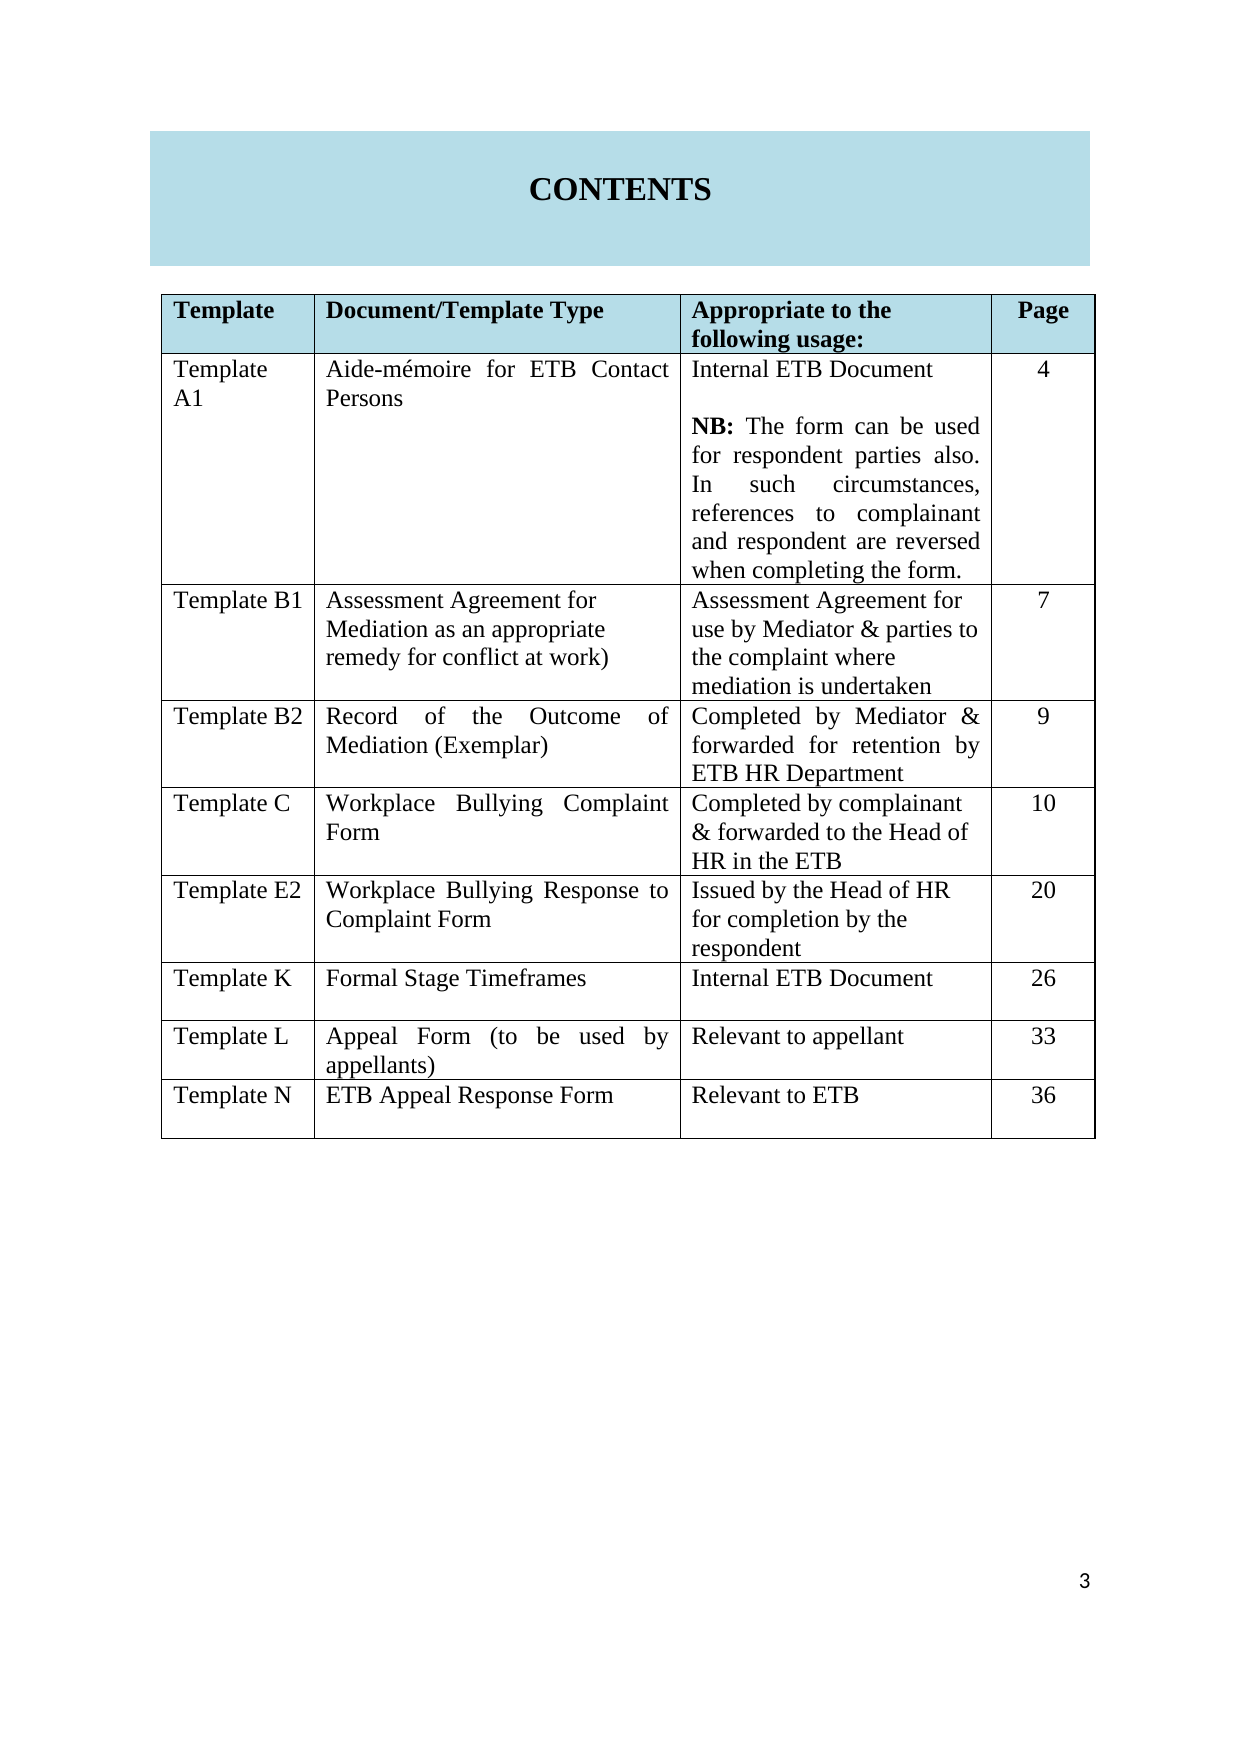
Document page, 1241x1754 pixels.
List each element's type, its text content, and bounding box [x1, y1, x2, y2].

table_cell 7 [992, 585, 1094, 700]
table_cell Template L [162, 1021, 314, 1079]
table_cell Assessment Agreement for Mediation as an appropriate remedy for conflict at work) [315, 585, 680, 700]
table_cell Workplace Bullying Complaint Form [315, 788, 680, 874]
table_cell 20 [992, 876, 1094, 962]
table_cell Workplace Bullying Response to Complaint Form [315, 876, 680, 962]
table_cell Relevant to ETB [681, 1080, 991, 1137]
table_cell Issued by the Head of HR for completion by the respondent [681, 876, 991, 962]
table_cell Record of the Outcome of Mediation (Exemplar) [315, 701, 680, 787]
table_header Page [992, 295, 1094, 353]
table_cell 36 [992, 1080, 1094, 1137]
table_cell Template C [162, 788, 314, 874]
table_cell 4 [992, 354, 1094, 584]
table_header Document/Template Type [315, 295, 680, 353]
table_cell 10 [992, 788, 1094, 874]
table_cell 26 [992, 963, 1094, 1020]
table_cell Template A1 [162, 354, 314, 584]
table_cell Appeal Form (to be used by appellants) [315, 1021, 680, 1079]
table_cell Template E2 [162, 876, 314, 962]
table_cell 9 [992, 701, 1094, 787]
table_cell Template K [162, 963, 314, 1020]
table_header Template [162, 295, 314, 353]
list CONTENTS [150, 169, 1090, 208]
table_cell Assessment Agreement for use by Mediator & parties to the complaint where mediation is undertaken [681, 585, 991, 700]
table_cell Completed by Mediator & forwarded for retention by ETB HR Department [681, 701, 991, 787]
table_cell Template B1 [162, 585, 314, 700]
table_cell 33 [992, 1021, 1094, 1079]
table_cell Internal ETB Document NB: The form can be used for respondent parties also. In such circumstances, references to complainant and respondent are reversed when completing the form. [681, 354, 991, 584]
table_cell ETB Appeal Response Form [315, 1080, 680, 1137]
table_cell Internal ETB Document [681, 963, 991, 1020]
table_cell Aide-mémoire for ETB Contact Persons [315, 354, 680, 584]
table_cell Completed by complainant & forwarded to the Head of HR in the ETB [681, 788, 991, 874]
table_cell Relevant to appellant [681, 1021, 991, 1079]
table_cell Template N [162, 1080, 314, 1137]
table_cell Template B2 [162, 701, 314, 787]
table_cell Formal Stage Timeframes [315, 963, 680, 1020]
table_header Appropriate to the following usage: [681, 295, 991, 353]
